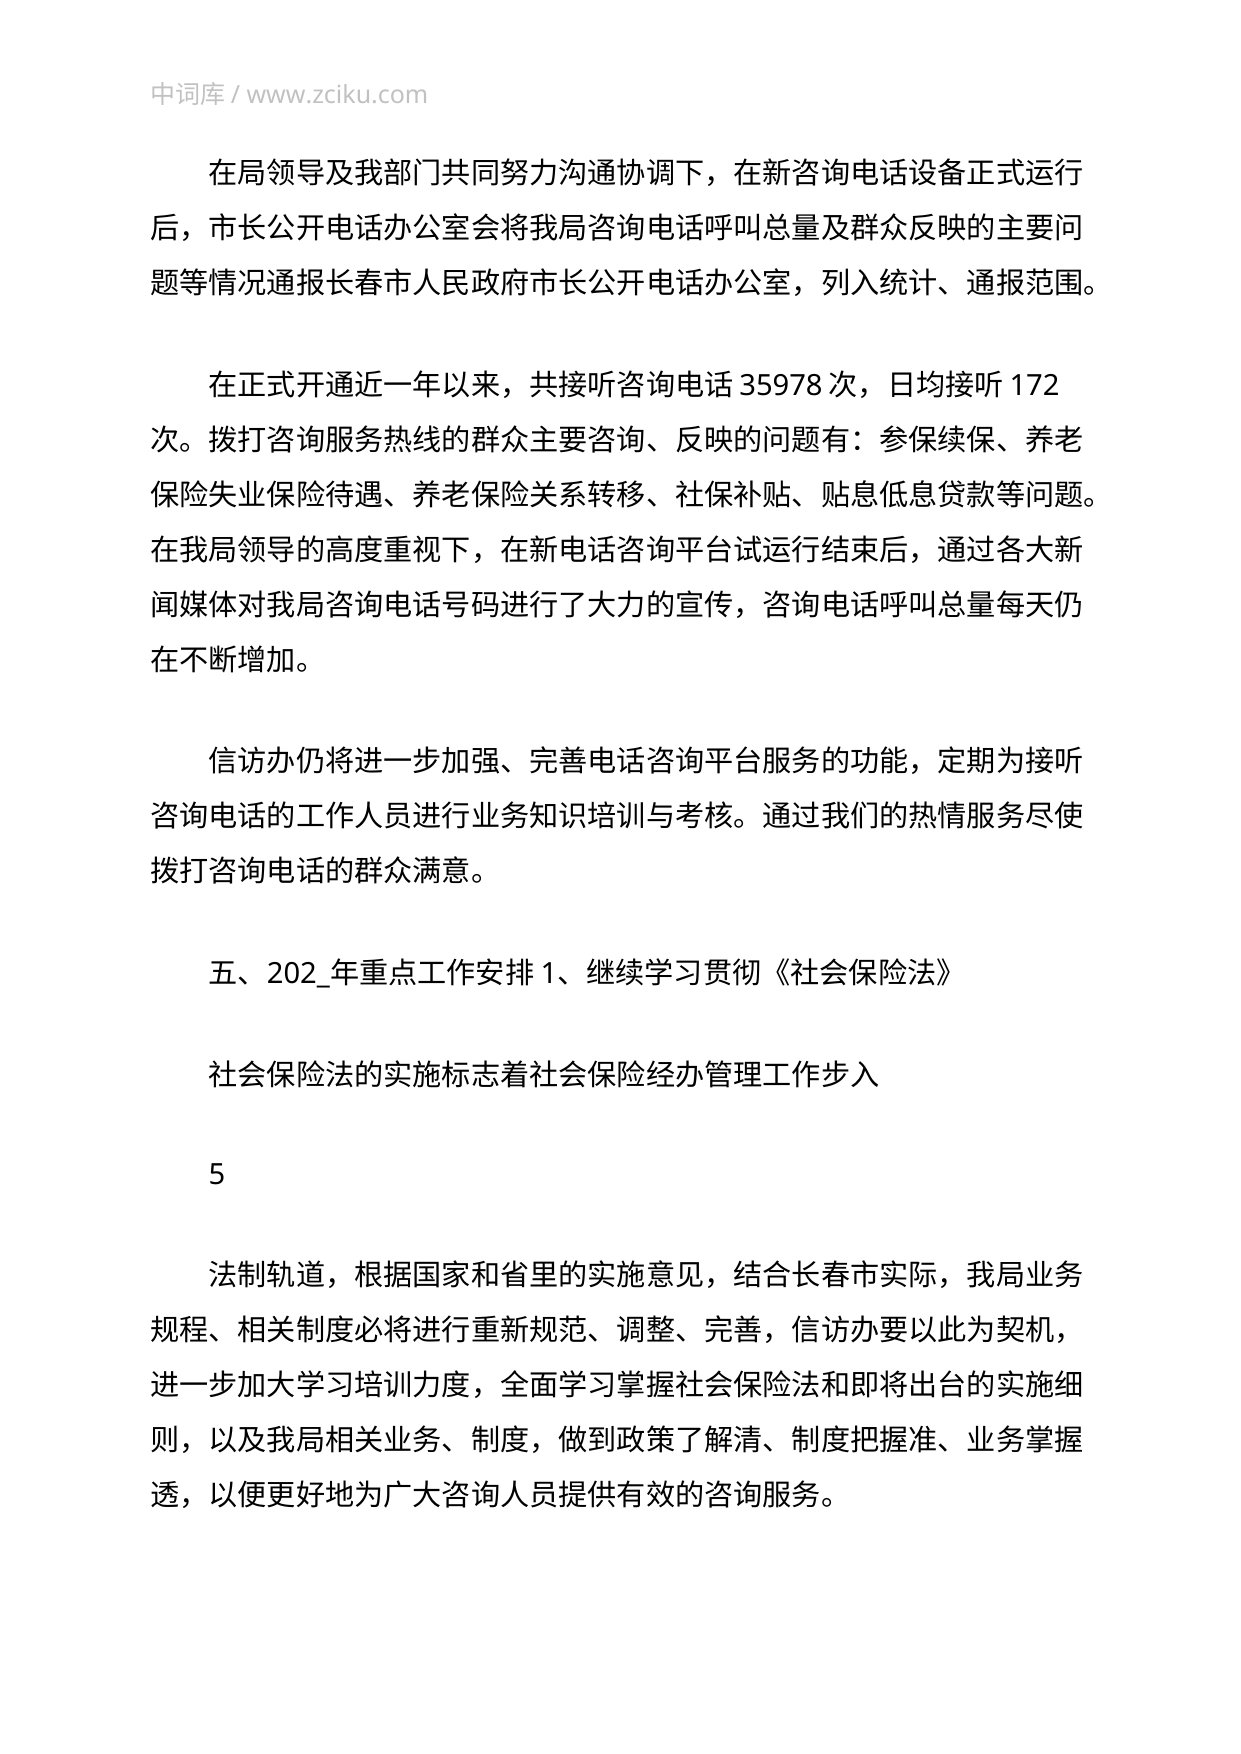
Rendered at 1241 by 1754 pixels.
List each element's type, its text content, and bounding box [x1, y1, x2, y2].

text 5 [150, 1153, 1090, 1193]
text 五、202_年重点工作安排 1、继续学习贯彻《社会保险法》 [150, 949, 1090, 992]
text 社会保险法的实施标志着社会保险经办管理工作步入 [150, 1051, 1090, 1094]
text 在正式开通近一年以来，共接听咨询电话35978次，日均接听172次。拨打咨询服务热线的群众主要咨询、反映的问题有：参保续保、养老保险失业保险待遇、养老保险关系转移、社保补贴、贴息低息贷款等问题。在我局领导的高度重视下，在新电话咨询平台试运行结束后，通过各大新闻媒体对我局咨询电话号码进行了大力的宣传，咨询电话呼叫总量每天仍在不断增加。 [150, 362, 1090, 678]
text 法制轨道，根据国家和省里的实施意见，结合长春市实际，我局业务规程、相关制度必将进行重新规范、调整、完善，信访办要以此为契机，进一步加大学习培训力度，全面学习掌握社会保险法和即将出台的实施细则，以及我局相关业务、制度，做到政策了解清、制度把握准、业务掌握透，以便更好地为广大咨询人员提供有效的咨询服务。 [150, 1252, 1090, 1513]
text 信访办仍将进一步加强、完善电话咨询平台服务的功能，定期为接听咨询电话的工作人员进行业务知识培训与考核。通过我们的热情服务尽使拨打咨询电话的群众满意。 [150, 738, 1090, 890]
text 在局领导及我部门共同努力沟通协调下，在新咨询电话设备正式运行后，市长公开电话办公室会将我局咨询电话呼叫总量及群众反映的主要问题等情况通报长春市人民政府市长公开电话办公室，列入统计、通报范围。 [150, 150, 1090, 302]
